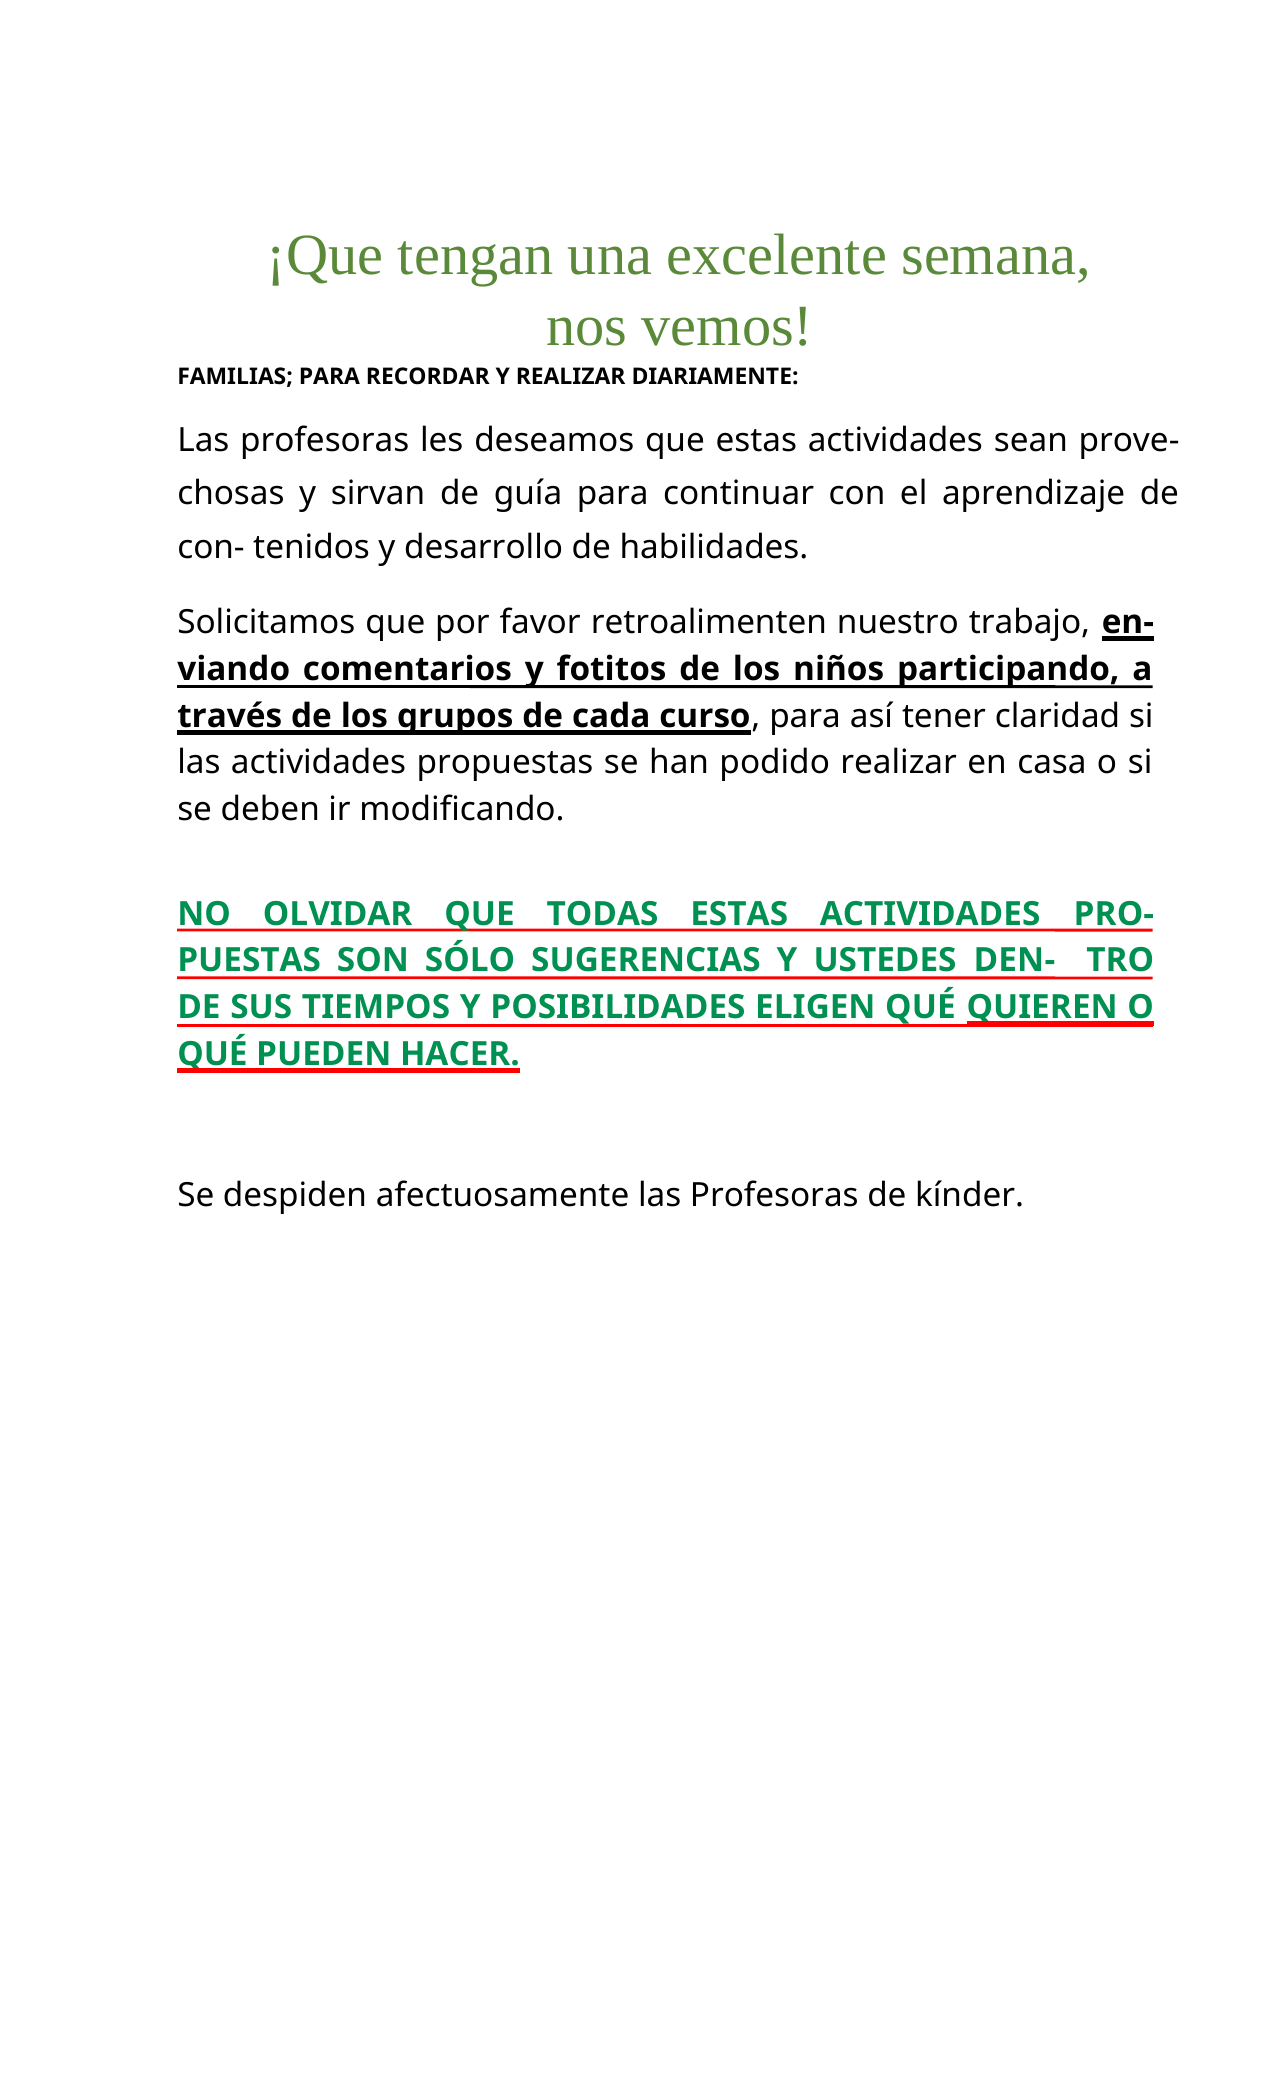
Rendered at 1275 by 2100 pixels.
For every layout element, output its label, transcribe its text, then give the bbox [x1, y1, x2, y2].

subtitle Se despiden afectuosamente las Profesoras de kínder. [177, 1171, 1229, 1216]
text FAMILIAS; PARA RECORDAR Y REALIZAR DIARIAMENTE: [177, 361, 1229, 391]
text Las profesoras les deseamos que estas actividades sean prove- chosas y sirvan de guía para continuar con el aprendizaje de con- tenidos y desarrollo de habilidades. [177, 416, 1181, 568]
subtitle NO OLVIDAR QUE TODAS ESTAS ACTIVIDADES PRO- PUESTAS SON SÓLO SUGERENCIAS Y USTEDES DEN- TRO DE SUS TIEMPOS Y POSIBILIDADES ELIGEN QUÉ QUIEREN O QUÉ PUEDEN HACER. [177, 889, 1154, 1075]
text ¡Que tengan una excelente semana, nos vemos! [267, 220, 1093, 358]
text Solicitamos que por favor retroalimenten nuestro trabajo, en- viando comentarios y fotitos de los niños participando, a través de los grupos de cada curso, para así tener claridad si las actividades propuestas se han podido realizar en casa o si se deben ir modificando. [177, 598, 1154, 831]
